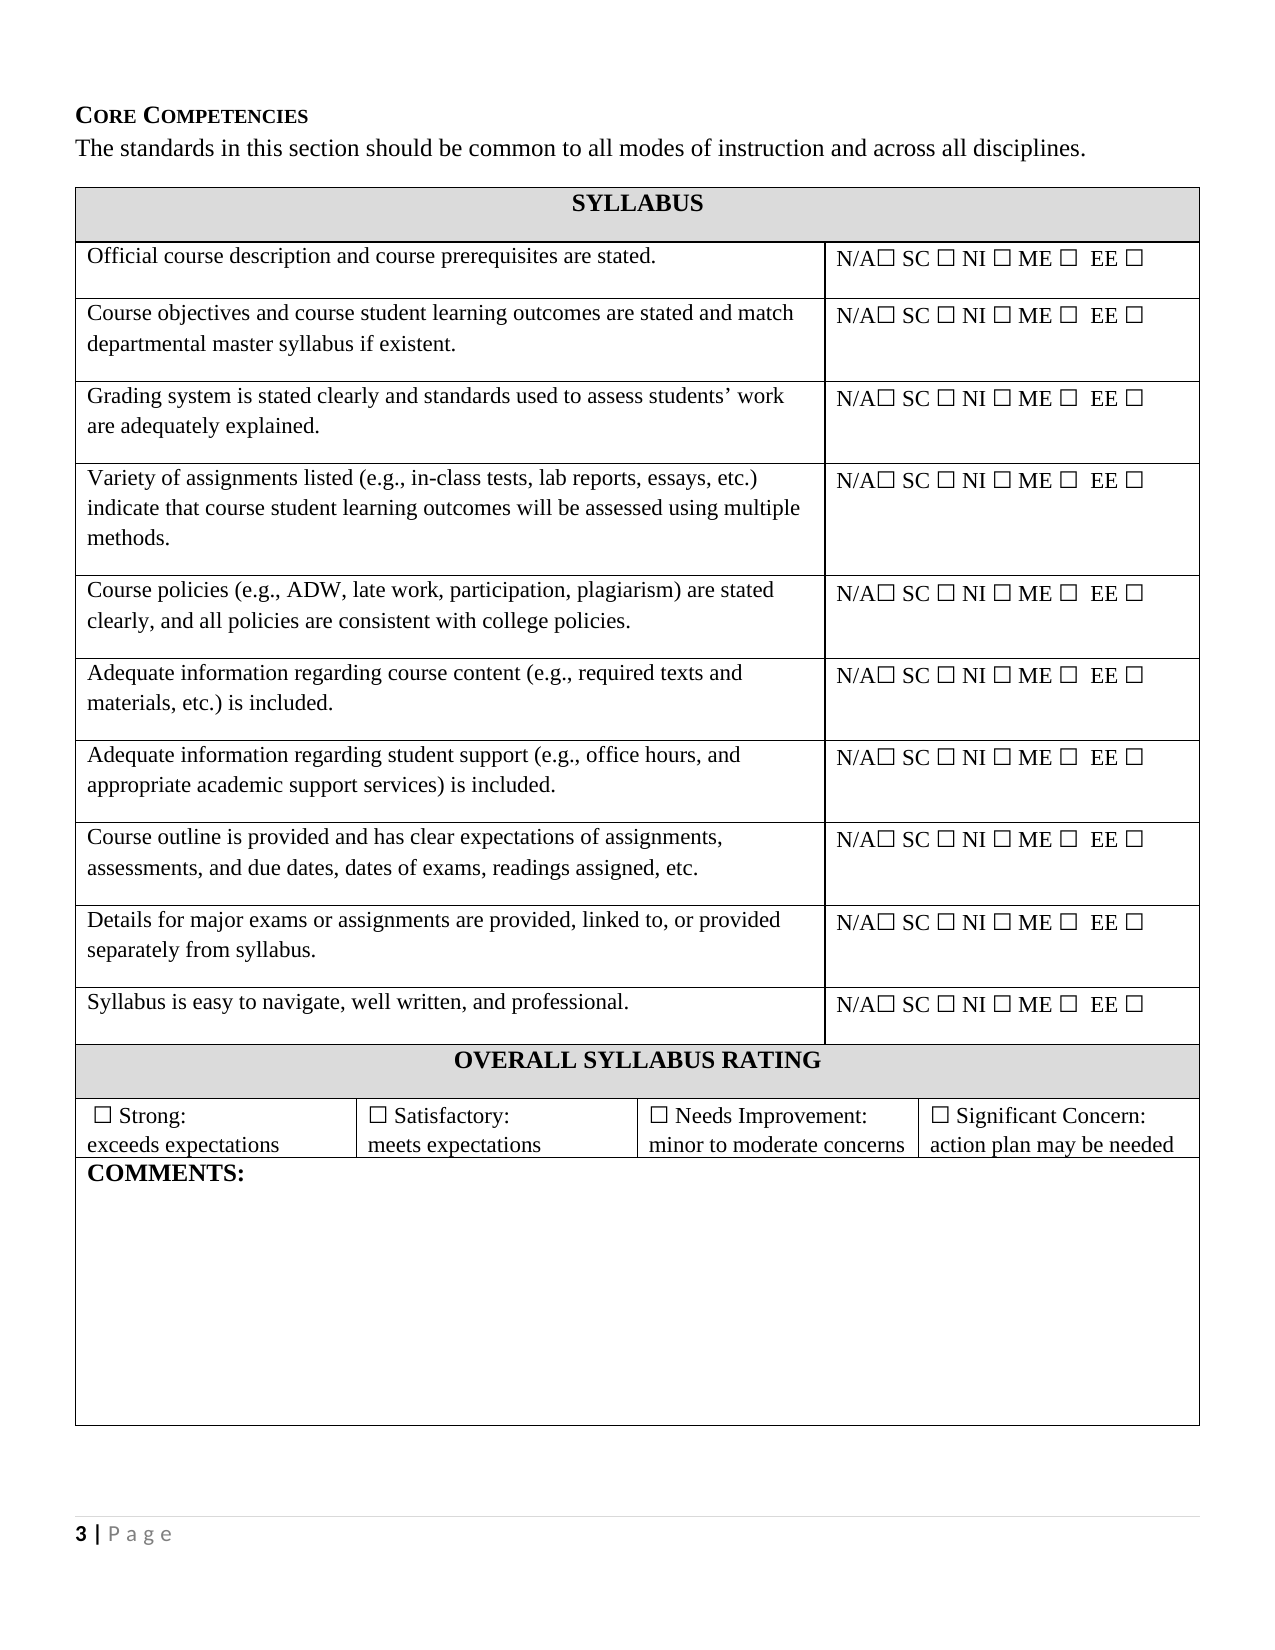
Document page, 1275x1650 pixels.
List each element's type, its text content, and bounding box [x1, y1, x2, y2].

table_cell Satisfactory: meets expectations [357, 1099, 637, 1157]
table_cell Adequate information regarding course content (e.g., required texts and materials, etc.) is included. [76, 659, 824, 740]
subtitle Core Competencies [75, 100, 1200, 129]
table_cell N/A SC NI ME EE [826, 988, 1199, 1044]
table_cell Needs Improvement: minor to moderate concerns [638, 1099, 918, 1157]
table_cell Significant Concern: action plan may be needed [919, 1099, 1199, 1157]
table_cell N/A SC NI ME EE [826, 823, 1199, 904]
table_cell Course policies (e.g., ADW, late work, participation, plagiarism) are stated clearly, and all policies are consistent with college policies. [76, 576, 824, 658]
table_cell Variety of assignments listed (e.g., in-class tests, lab reports, essays, etc.) indicate that course student learning outcomes will be assessed using multiple methods. [76, 464, 824, 575]
table_cell N/A SC NI ME EE [826, 906, 1199, 987]
table_cell Official course description and course prerequisites are stated. [76, 243, 824, 298]
table_cell Adequate information regarding student support (e.g., office hours, and appropriate academic support services) is included. [76, 741, 824, 822]
table_cell N/A SC NI ME EE [826, 243, 1199, 298]
table_cell N/A SC NI ME EE [826, 741, 1199, 822]
table_cell N/A SC NI ME EE [826, 659, 1199, 740]
table_cell COMMENTS: [76, 1158, 1199, 1425]
table_cell N/A SC NI ME EE [826, 576, 1199, 658]
table_cell Strong: exceeds expectations [76, 1099, 356, 1157]
text The standards in this section should be common to all modes of instruction and across all disciplines. [75, 133, 1200, 162]
table_cell N/A SC NI ME EE [826, 299, 1199, 381]
table_cell Course objectives and course student learning outcomes are stated and match departmental master syllabus if existent. [76, 299, 824, 381]
table_cell Grading system is stated clearly and standards used to assess students’ work are adequately explained. [76, 382, 824, 463]
table_cell OVERALL SYLLABUS RATING [76, 1045, 1199, 1098]
table_cell N/A SC NI ME EE [826, 464, 1199, 575]
table_cell Syllabus is easy to navigate, well written, and professional. [76, 988, 824, 1044]
table_header SYLLABUS [76, 188, 1199, 241]
table_cell Course outline is provided and has clear expectations of assignments, assessments, and due dates, dates of exams, readings assigned, etc. [76, 823, 824, 904]
table_cell Details for major exams or assignments are provided, linked to, or provided separately from syllabus. [76, 906, 824, 987]
table_cell N/A SC NI ME EE [826, 382, 1199, 463]
